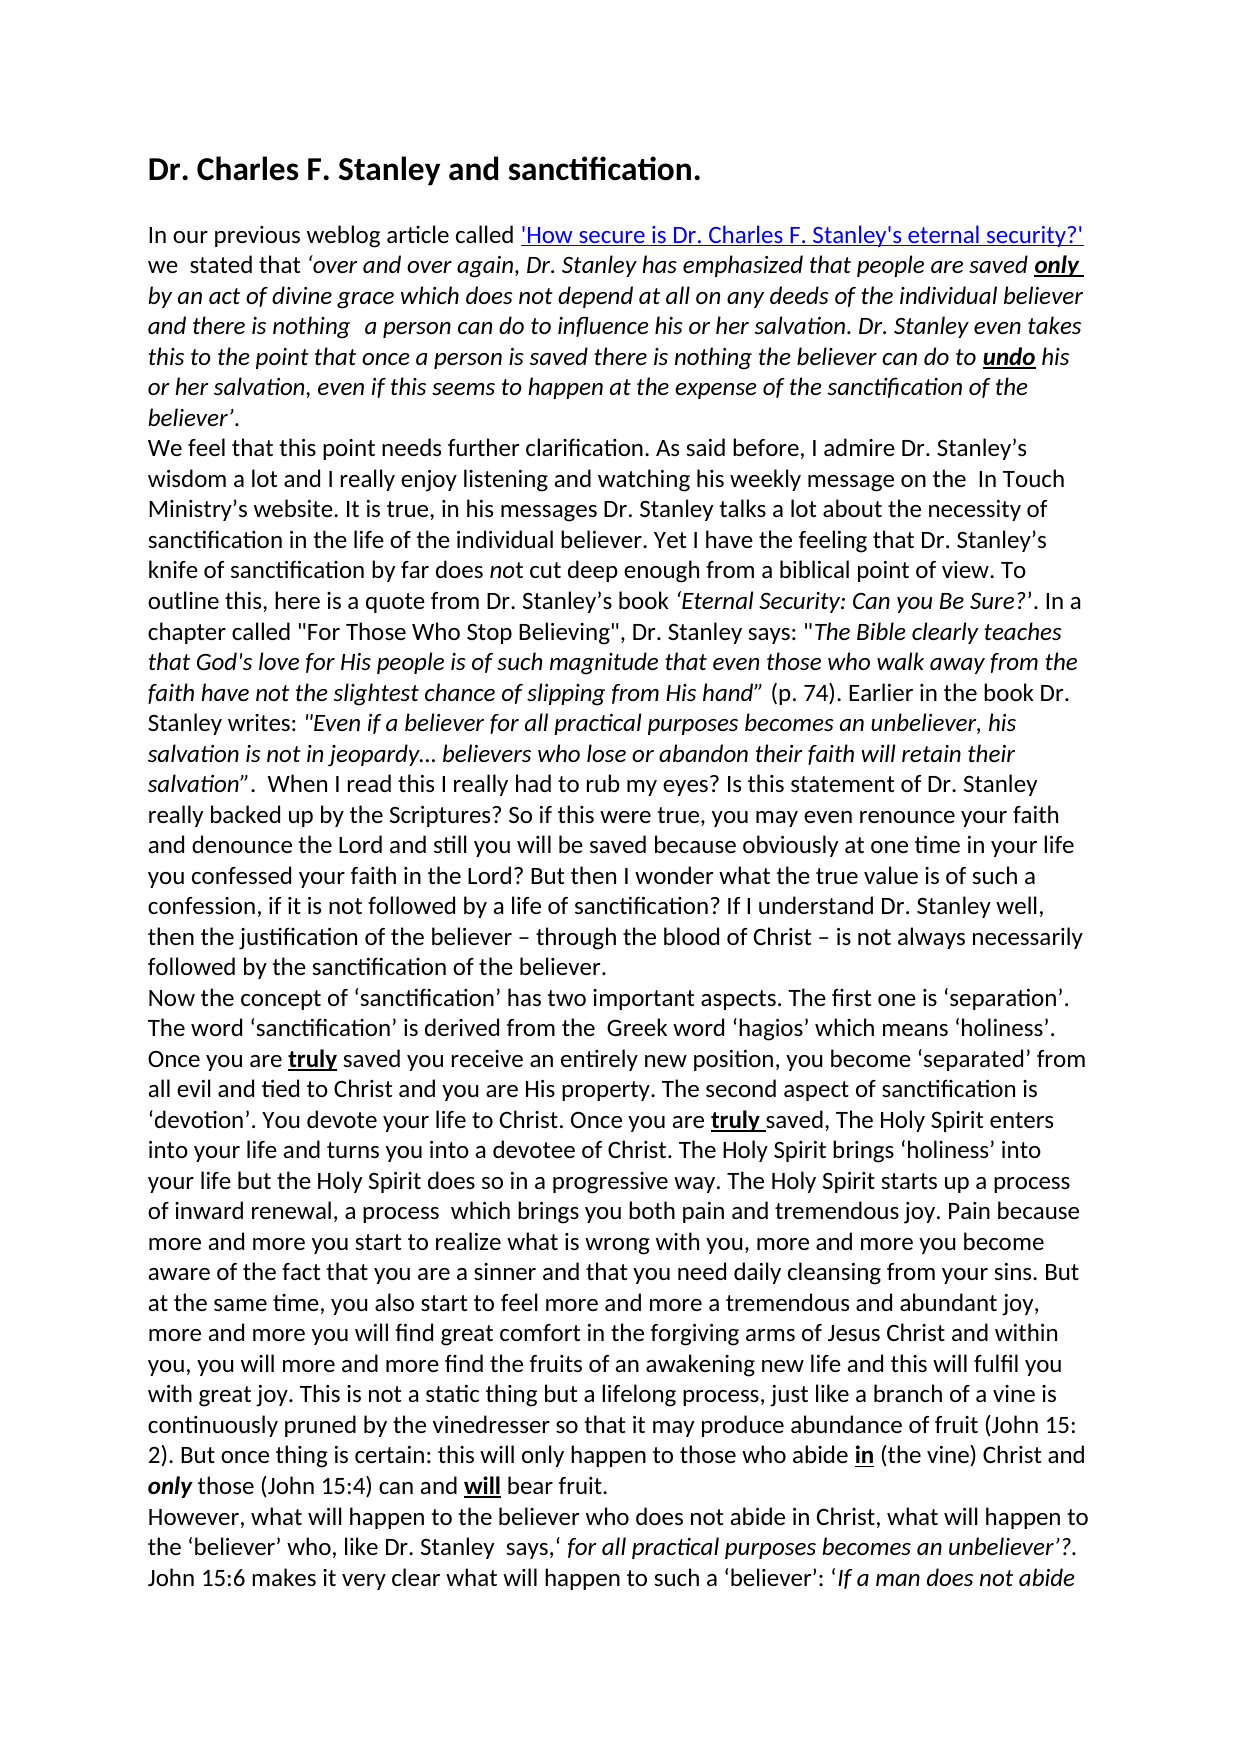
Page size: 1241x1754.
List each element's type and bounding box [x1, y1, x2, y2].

text [148, 148, 1093, 1592]
